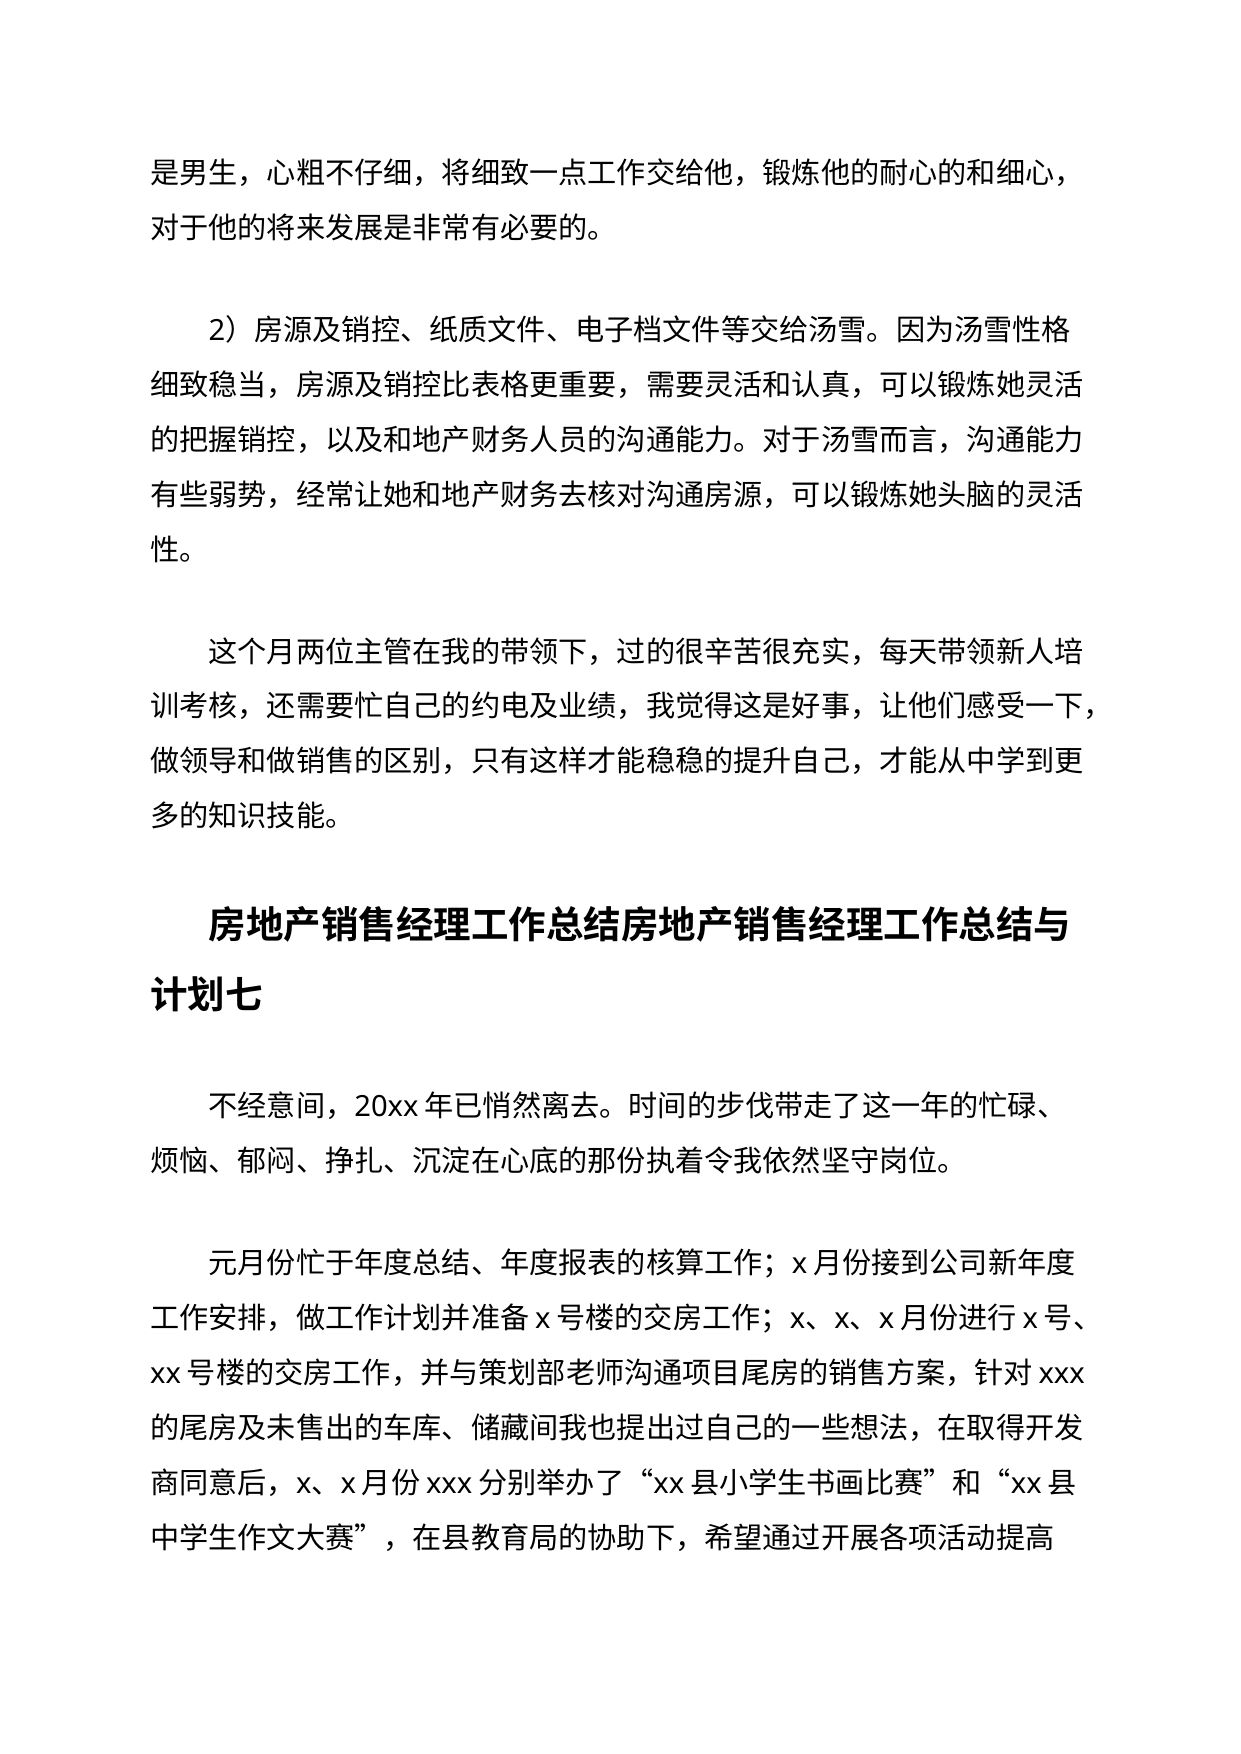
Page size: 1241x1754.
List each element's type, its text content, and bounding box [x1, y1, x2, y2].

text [150, 150, 1090, 247]
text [150, 1239, 1090, 1556]
text 房地产销售经理工作总结房地产销售经理工作总结与计划七 [150, 894, 1090, 1019]
text 这个月两位主管在我的带领下，过的很辛苦很充实，每天带领新人培训考核，还需要忙自己的约电及业绩，我觉得这是好事，让他们感受一下，做领导和做销售的区别，只有这样才能稳稳的提升自己，才能从中学到更多的知识技能。 [150, 628, 1090, 835]
text 2）房源及销控、纸质文件、电子档文件等交给汤雪。因为汤雪性格细致稳当，房源及销控比表格更重要，需要灵活和认真，可以锻炼她灵活的把握销控，以及和地产财务人员的沟通能力。对于汤雪而言，沟通能力有些弱势，经常让她和地产财务去核对沟通房源，可以锻炼她头脑的灵活性。 [150, 307, 1090, 569]
text 不经意间，20xx年已悄然离去。时间的步伐带走了这一年的忙碌、烦恼、郁闷、挣扎、沉淀在心底的那份执着令我依然坚守岗位。 [150, 1082, 1090, 1180]
